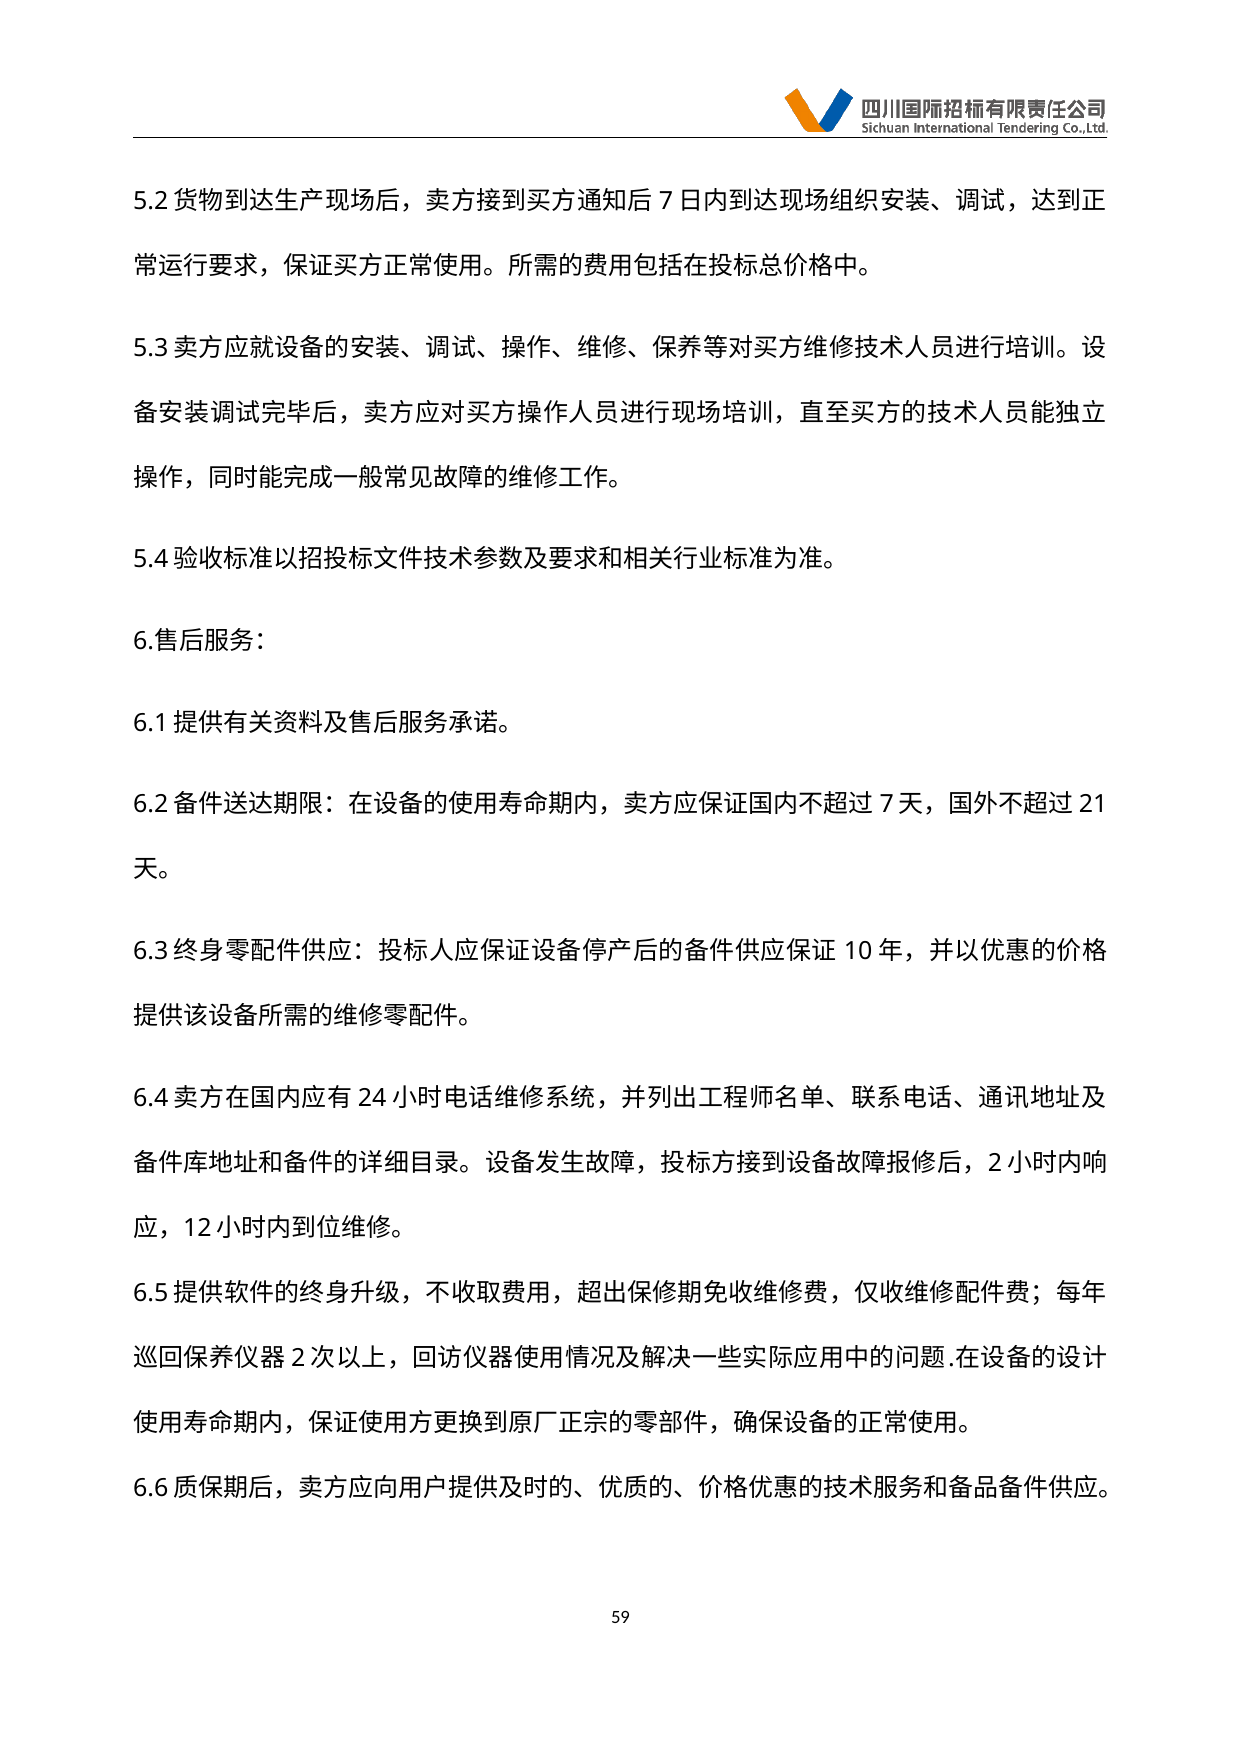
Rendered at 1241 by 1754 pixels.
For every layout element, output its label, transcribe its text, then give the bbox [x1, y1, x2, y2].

picture [784, 88, 1108, 135]
text 5.2货物到达生产现场后，卖方接到买方通知后7日内到达现场组织安装、调试，达到正常运行要求，保证买方正常使用。所需的费用包括在投标总价格中。 [133, 166, 1107, 296]
text 6.1提供有关资料及售后服务承诺。 [133, 688, 1107, 753]
text 6.2备件送达期限：在设备的使用寿命期内，卖方应保证国内不超过7天，国外不超过21天。 [133, 769, 1107, 899]
text 5.3卖方应就设备的安装、调试、操作、维修、保养等对买方维修技术人员进行培训。设备安装调试完毕后，卖方应对买方操作人员进行现场培训，直至买方的技术人员能独立操作，同时能完成一般常见故障的维修工作。 [133, 313, 1107, 508]
text 6.6质保期后，卖方应向用户提供及时的、优质的、价格优惠的技术服务和备品备件供应。 [133, 1453, 1107, 1518]
text 6.3终身零配件供应：投标人应保证设备停产后的备件供应保证10年，并以优惠的价格提供该设备所需的维修零配件。 [133, 916, 1107, 1046]
text 5.4验收标准以招投标文件技术参数及要求和相关行业标准为准。 [133, 524, 1107, 589]
text 6.售后服务： [133, 606, 1107, 671]
text 6.4卖方在国内应有24小时电话维修系统，并列出工程师名单、联系电话、通讯地址及备件库地址和备件的详细目录。设备发生故障，投标方接到设备故障报修后，2小时内响应，12小时内到位维修。 [133, 1063, 1107, 1258]
text 6.5提供软件的终身升级，不收取费用，超出保修期免收维修费，仅收维修配件费；每年巡回保养仪器2次以上，回访仪器使用情况及解决一些实际应用中的问题.在设备的设计使用寿命期内，保证使用方更换到原厂正宗的零部件，确保设备的正常使用。 [133, 1258, 1107, 1453]
